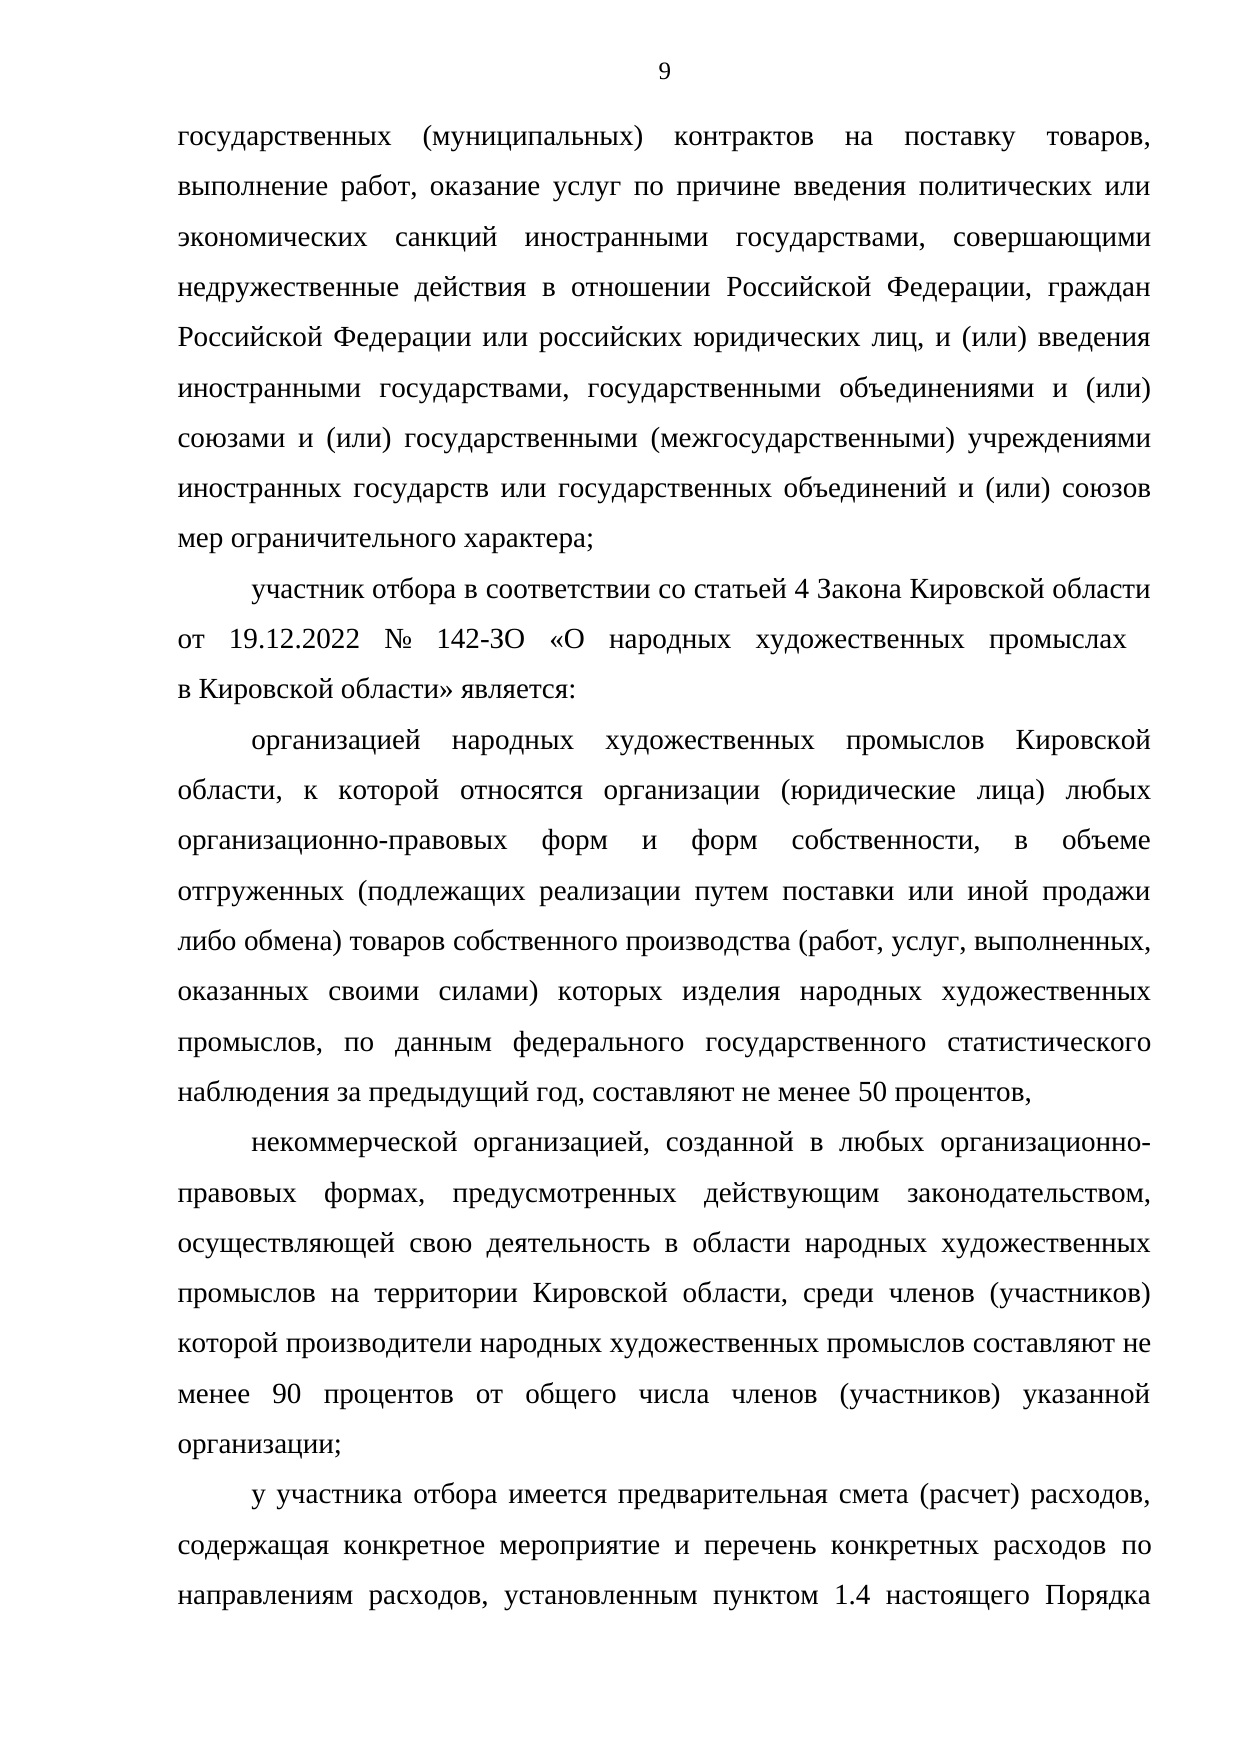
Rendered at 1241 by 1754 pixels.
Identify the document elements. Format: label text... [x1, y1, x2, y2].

text участник отбора в соответствии со статьей 4 Закона Кировской области от 19.12.2022 № 142-ЗО «О народных художественных промыслах в Кировской области» является: [177, 571, 1152, 705]
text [177, 1477, 1152, 1611]
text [177, 118, 1152, 554]
text некоммерческой организацией, созданной в любых организационно-правовых формах, предусмотренных действующим законодательством, осуществляющей свою деятельность в области народных художественных промыслов на территории Кировской области, среди членов (участников) которой производители народных художественных промыслов составляют не менее 90 процентов от общего числа членов (участников) указанной организации; [177, 1124, 1152, 1460]
text организацией народных художественных промыслов Кировской области, к которой относятся организации (юридические лица) любых организационно-правовых форм и форм собственности, в объеме отгруженных (подлежащих реализации путем поставки или иной продажи либо обмена) товаров собственного производства (работ, услуг, выполненных, оказанных своими силами) которых изделия народных художественных промыслов, по данным федерального государственного статистического наблюдения за предыдущий год, составляют не менее 50 процентов, [177, 722, 1152, 1108]
